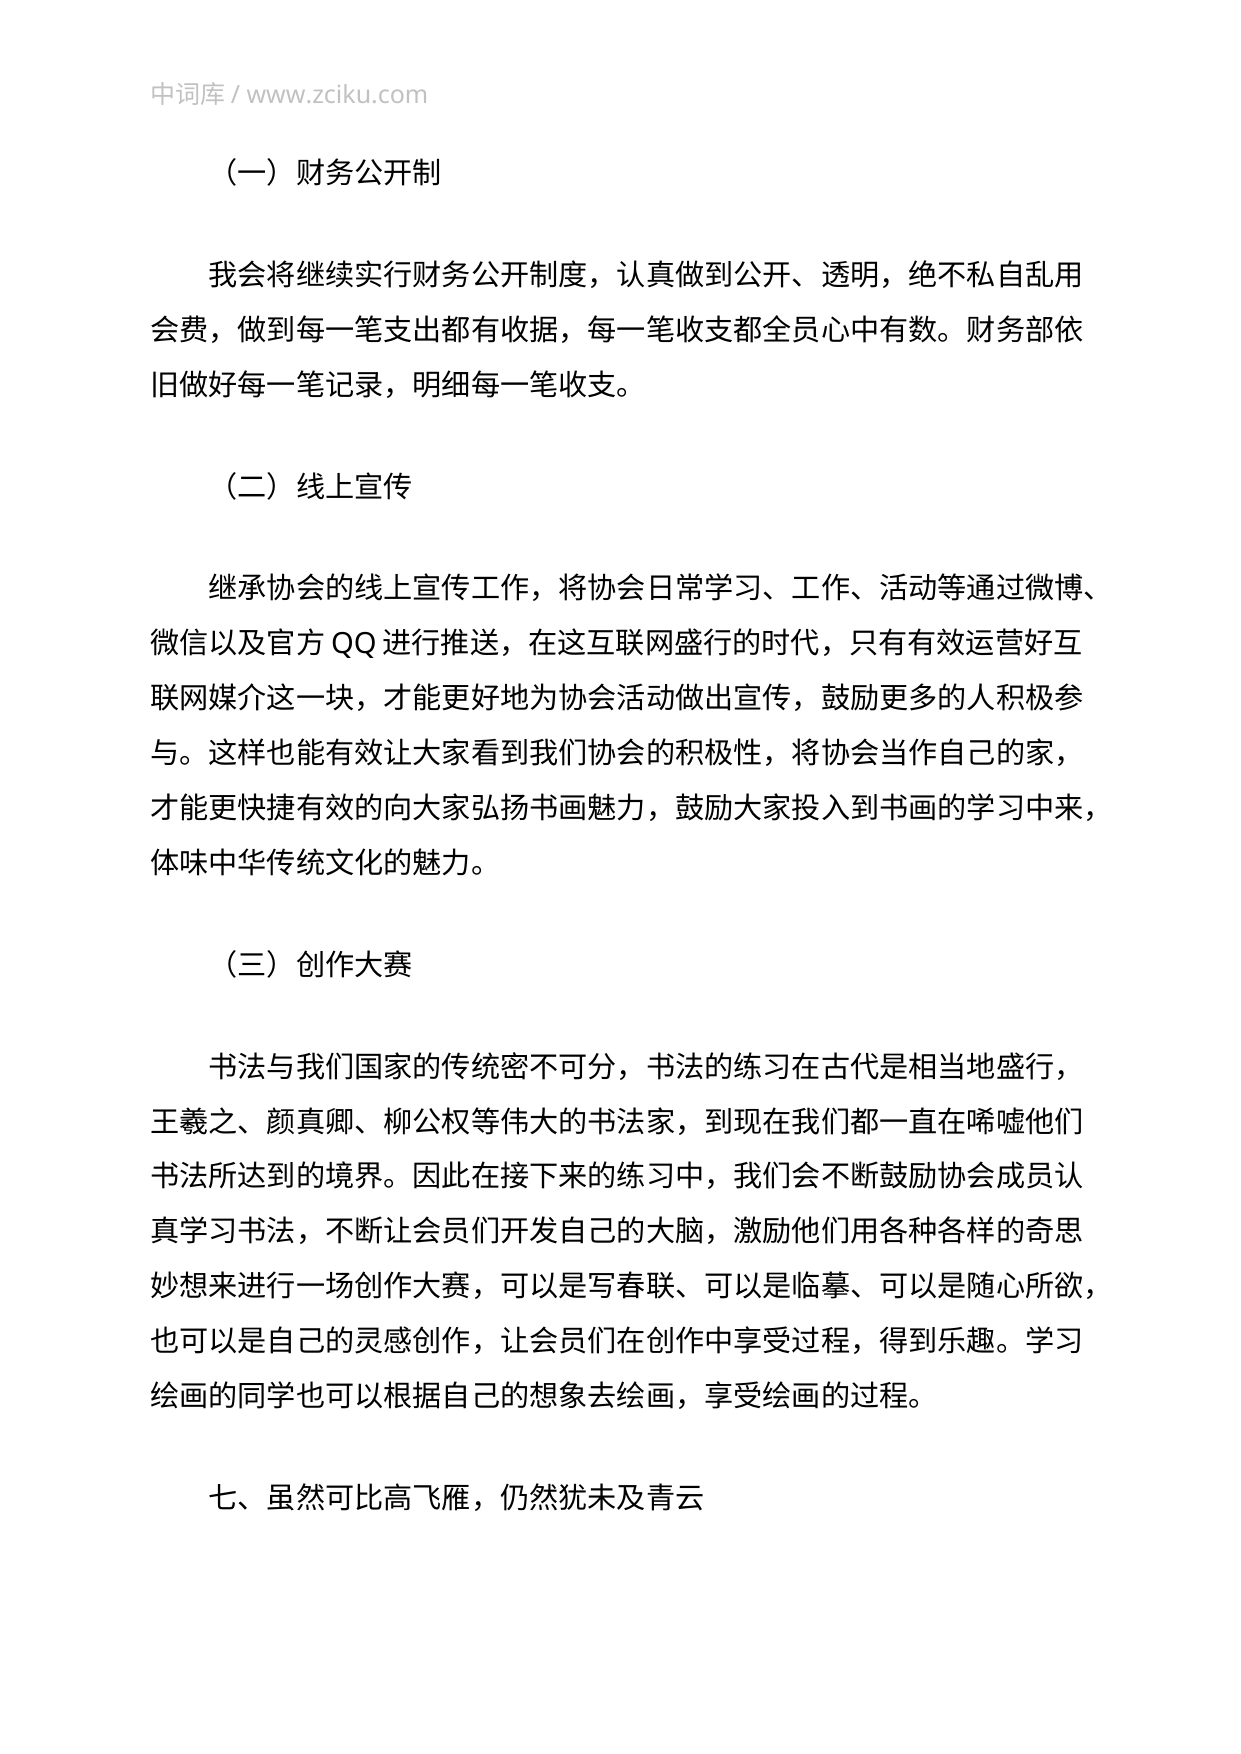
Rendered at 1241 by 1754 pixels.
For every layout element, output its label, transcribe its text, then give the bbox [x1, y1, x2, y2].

text 七、虽然可比高飞雁，仍然犹未及青云 [150, 1474, 1090, 1517]
text （二）线上宣传 [150, 463, 1090, 506]
text （一）财务公开制 [150, 150, 1090, 192]
text （三）创作大赛 [150, 941, 1090, 984]
text 书法与我们国家的传统密不可分，书法的练习在古代是相当地盛行，王羲之、颜真卿、柳公权等伟大的书法家，到现在我们都一直在唏嘘他们书法所达到的境界。因此在接下来的练习中，我们会不断鼓励协会成员认真学习书法，不断让会员们开发自己的大脑，激励他们用各种各样的奇思妙想来进行一场创作大赛，可以是写春联、可以是临摹、可以是随心所欲，也可以是自己的灵感创作，让会员们在创作中享受过程，得到乐趣。学习绘画的同学也可以根据自己的想象去绘画，享受绘画的过程。 [150, 1043, 1090, 1415]
text 我会将继续实行财务公开制度，认真做到公开、透明，绝不私自乱用会费，做到每一笔支出都有收据，每一笔收支都全员心中有数。财务部依旧做好每一笔记录，明细每一笔收支。 [150, 252, 1090, 404]
text 继承协会的线上宣传工作，将协会日常学习、工作、活动等通过微博、微信以及官方QQ进行推送，在这互联网盛行的时代，只有有效运营好互联网媒介这一块，才能更好地为协会活动做出宣传，鼓励更多的人积极参与。这样也能有效让大家看到我们协会的积极性，将协会当作自己的家，才能更快捷有效的向大家弘扬书画魅力，鼓励大家投入到书画的学习中来，体味中华传统文化的魅力。 [150, 565, 1090, 882]
